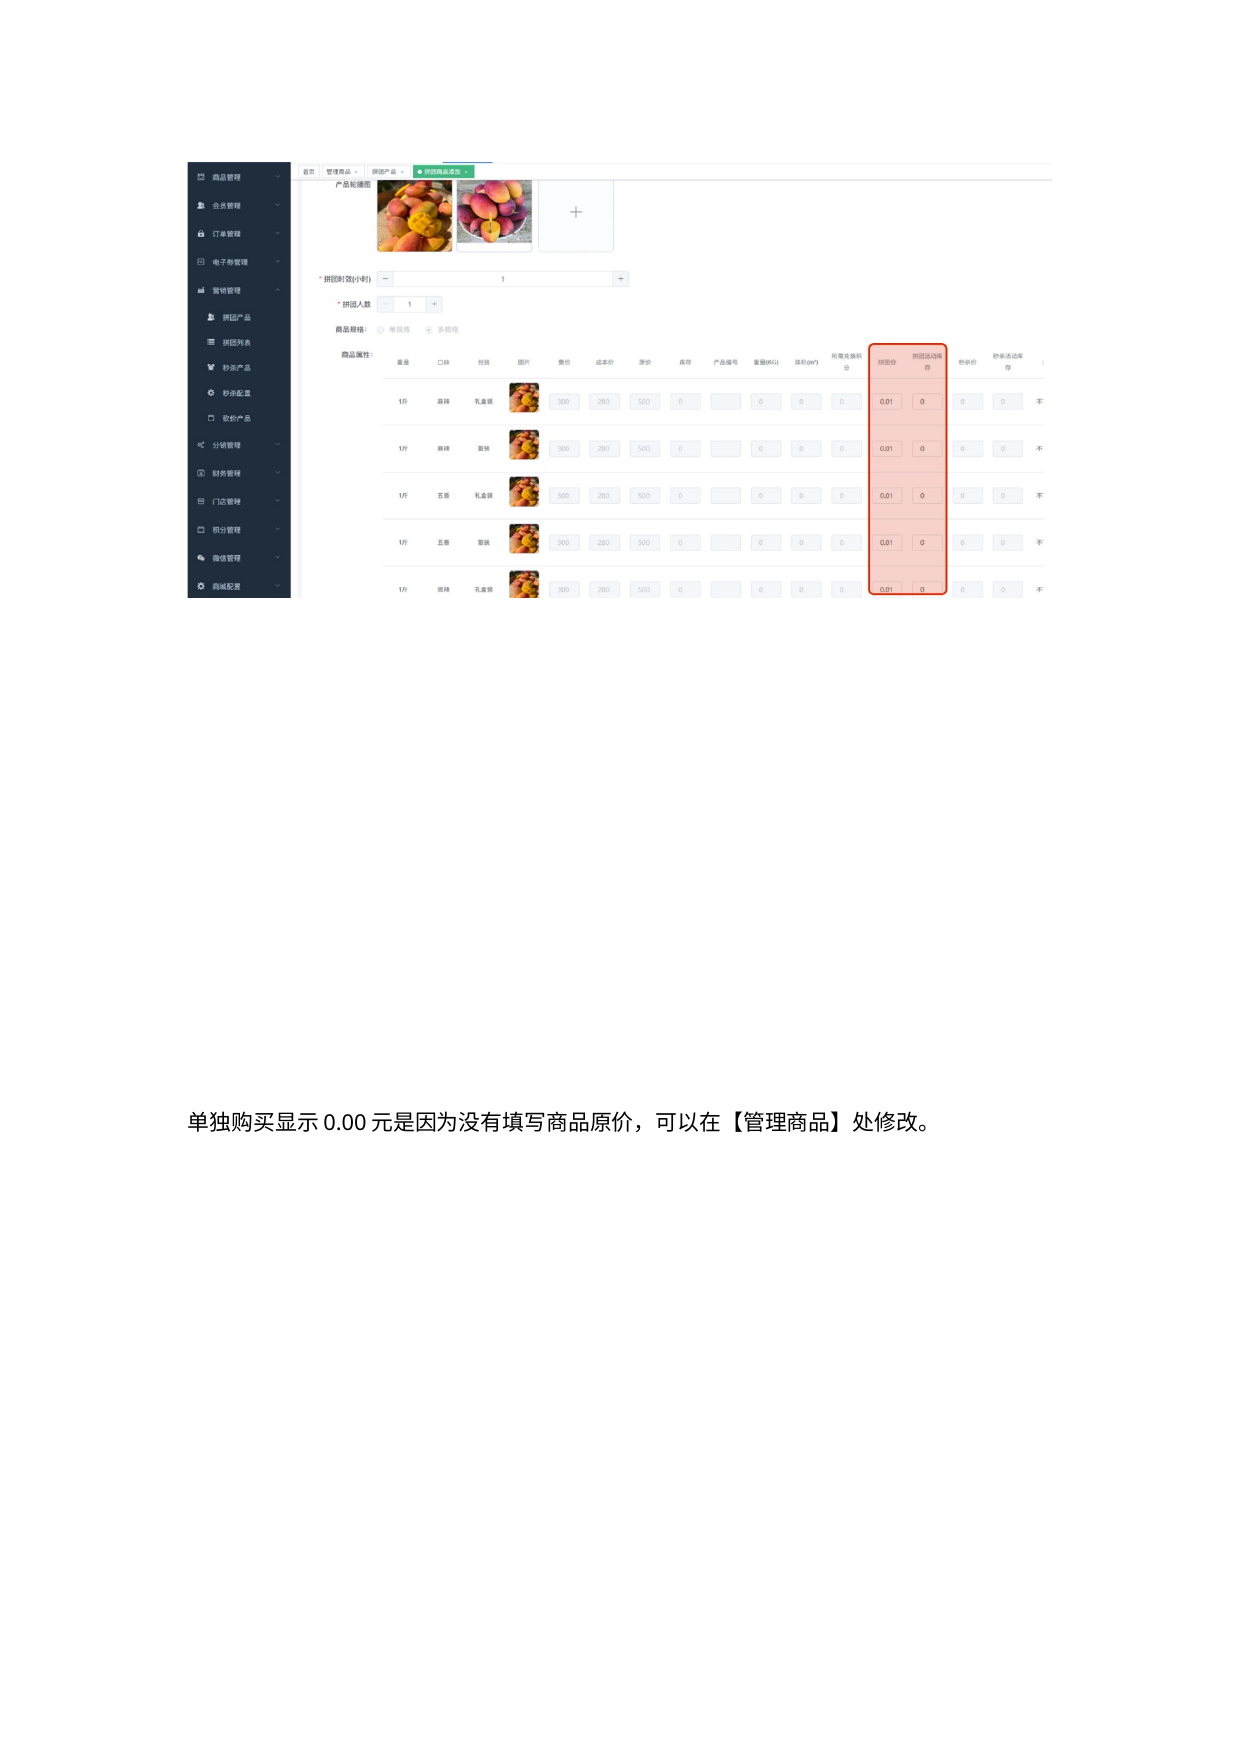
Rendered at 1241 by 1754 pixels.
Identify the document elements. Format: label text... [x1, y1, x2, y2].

picture [187, 162, 1053, 598]
text 单独购买显示0.00元是因为没有填写商品原价，可以在【管理商品】处修改。 [187, 1104, 1053, 1137]
